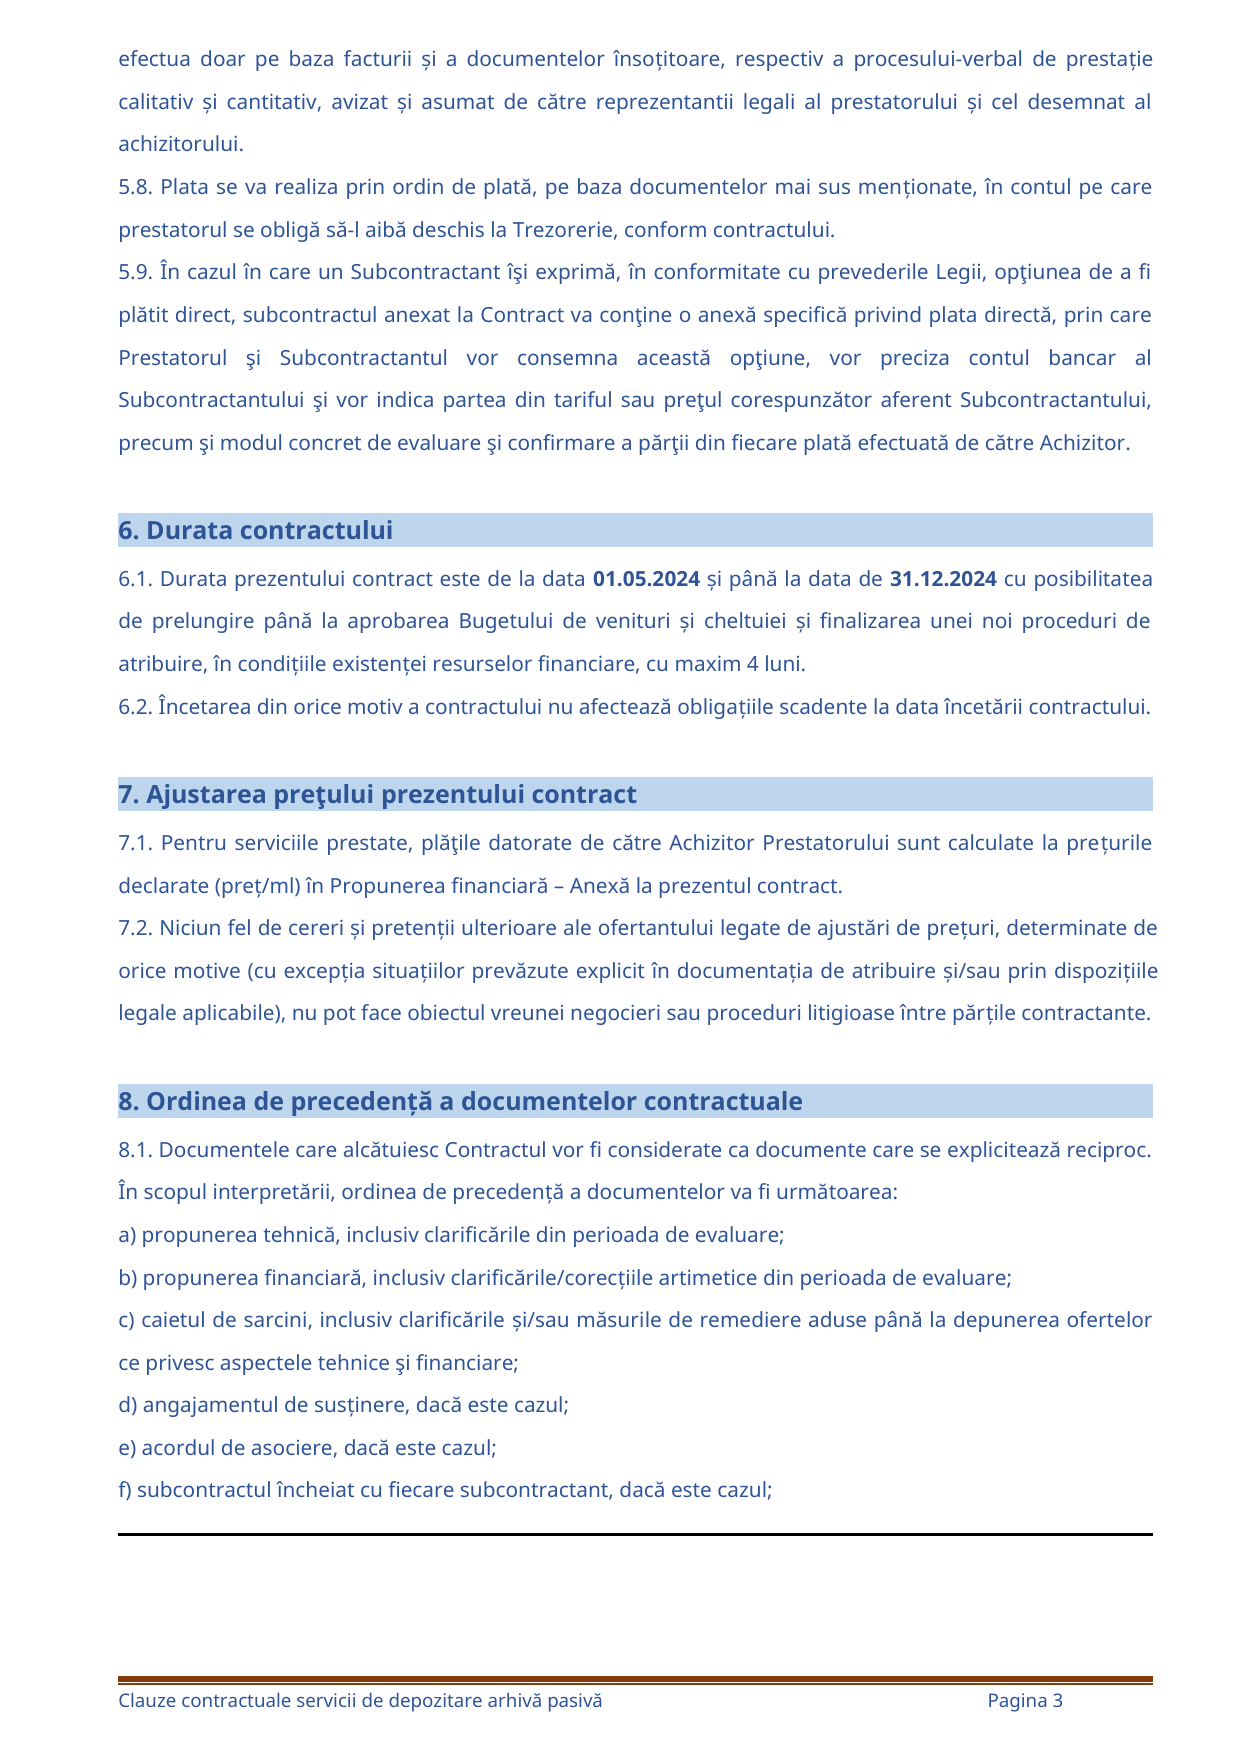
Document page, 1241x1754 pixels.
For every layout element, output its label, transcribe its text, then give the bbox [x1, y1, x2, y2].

text b) propunerea financiară, inclusiv clarificările/corecțiile artimetice din perioada de evaluare; [118, 1263, 1153, 1291]
text c) caietul de sarcini, inclusiv clarificările şi/sau măsurile de remediere aduse până la depunerea ofertelor ce privesc aspectele tehnice şi financiare; [118, 1305, 1153, 1376]
text a) propunerea tehnică, inclusiv clarificările din perioada de evaluare; [118, 1220, 1153, 1248]
text 7.1. Pentru serviciile prestate, plăţile datorate de către Achizitor Prestatorului sunt calculate la prețurile declarate (preț/ml) în Propunerea financiară – Anexă la prezentul contract. [118, 828, 1153, 899]
text 6.2. Încetarea din orice motiv a contractului nu afectează obligațiile scadente la data încetării contractului. [118, 692, 1153, 720]
text 5.9. În cazul în care un Subcontractant îşi exprimă, în conformitate cu prevederile Legii, opţiunea de a fi plătit direct, subcontractul anexat la Contract va conţine o anexă specifică privind plata directă, prin care Prestatorul şi Subcontractantul vor consemna această opţiune, vor preciza contul bancar al Subcontractantului şi vor indica partea din tariful sau preţul corespunzător aferent Subcontractantului, precum şi modul concret de evaluare şi confirmare a părţii din fiecare plată efectuată de către Achizitor. [118, 257, 1153, 456]
text d) angajamentul de susținere, dacă este cazul; [118, 1390, 1153, 1419]
text e) acordul de asociere, dacă este cazul; [118, 1433, 1153, 1461]
text 5.8. Plata se va realiza prin ordin de plată, pe baza documentelor mai sus menționate, în contul pe care prestatorul se obligă să-l aibă deschis la Trezorerie, conform contractului. [118, 172, 1153, 243]
text 8.1. Documentele care alcătuiesc Contractul vor fi considerate ca documente care se explicitează reciproc. În scopul interpretării, ordinea de precedență a documentelor va fi următoarea: [118, 1135, 1153, 1206]
text 7.2. Niciun fel de cereri și pretenții ulterioare ale ofertantului legate de ajustări de prețuri, determinate de orice motive (cu excepția situațiilor prevăzute explicit în documentația de atribuire și/sau prin dispozițiile legale aplicabile), nu pot face obiectul vreunei negocieri sau proceduri litigioase între părțile contractante. [118, 913, 1159, 1027]
text 8. Ordinea de precedență a documentelor contractuale [118, 1084, 1153, 1118]
text 7. Ajustarea preţului prezentului contract [118, 777, 1153, 811]
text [118, 44, 1153, 158]
text 6. Durata contractului [118, 513, 1153, 547]
text f) subcontractul încheiat cu fiecare subcontractant, dacă este cazul; [118, 1476, 1153, 1533]
text 6.1. Durata prezentului contract este de la data 01.05.2024 şi până la data de 31.12.2024 cu posibilitatea de prelungire până la aprobarea Bugetului de venituri și cheltuiei și finalizarea unei noi proceduri de atribuire, în condițiile existenței resurselor financiare, cu maxim 4 luni. [118, 564, 1153, 678]
